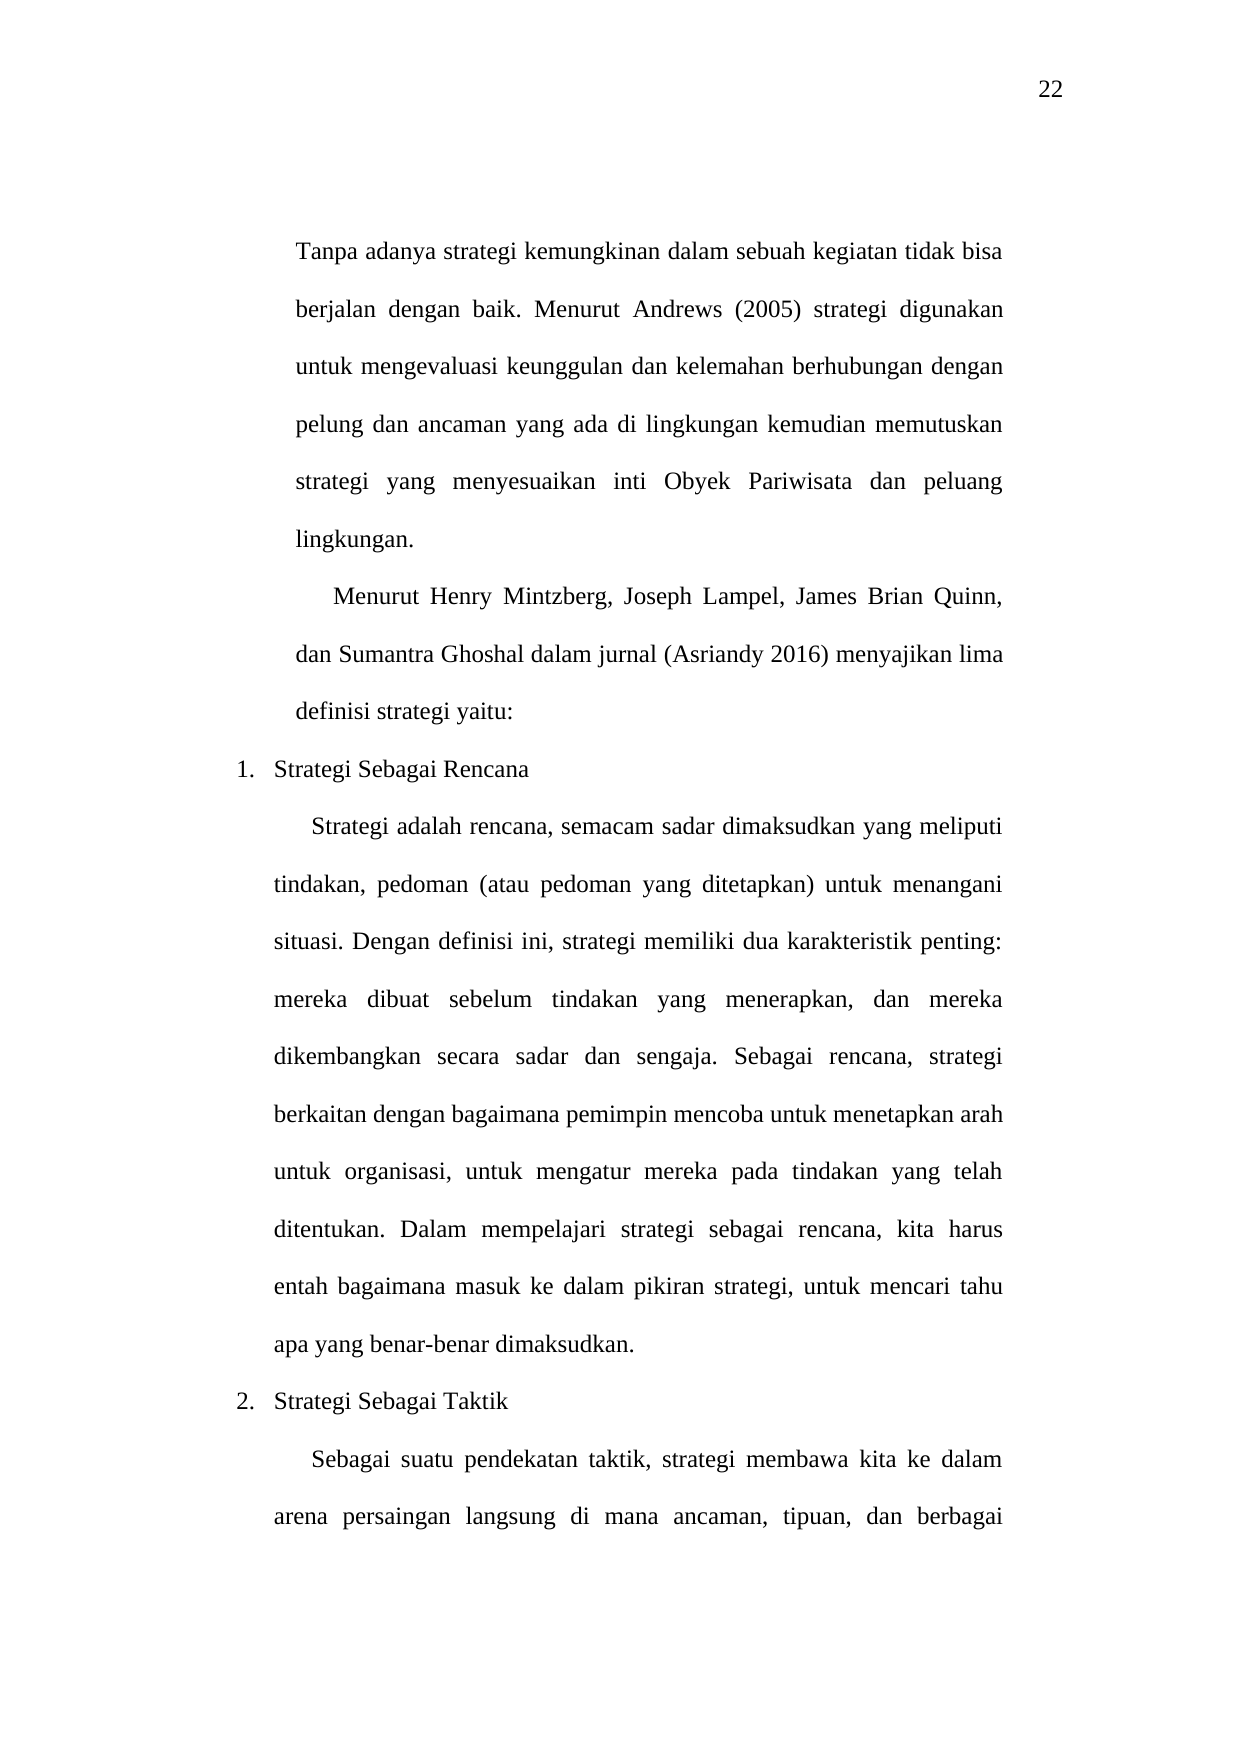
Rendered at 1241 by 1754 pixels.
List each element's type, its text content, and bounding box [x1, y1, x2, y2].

text Menurut Henry Mintzberg, Joseph Lampel, James Brian Quinn, dan Sumantra Ghoshal dalam jurnal menyajikan lima definisi strategi yaitu: [295, 581, 1003, 725]
list Strategi Sebagai Rencana [236, 754, 1003, 782]
text Strategi adalah rencana, semacam sadar dimaksudkan yang meliputi tindakan, pedoman (atau pedoman yang ditetapkan) untuk menangani situasi. Dengan definisi ini, strategi memiliki dua karakteristik penting: mereka dibuat sebelum tindakan yang menerapkan, dan mereka dikembangkan secara sadar dan sengaja. Sebagai rencana, strategi berkaitan dengan bagaimana pemimpin mencoba untuk menetapkan arah untuk organisasi, untuk mengatur mereka pada tindakan yang telah ditentukan. Dalam mempelajari strategi sebagai rencana, kita harus entah bagaimana masuk ke dalam pikiran strategi, untuk mencari tahu apa yang benar-benar dimaksudkan. [274, 811, 1003, 1357]
list Strategi Sebagai Taktik [236, 1386, 1003, 1415]
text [274, 1444, 1003, 1530]
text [295, 236, 1003, 552]
